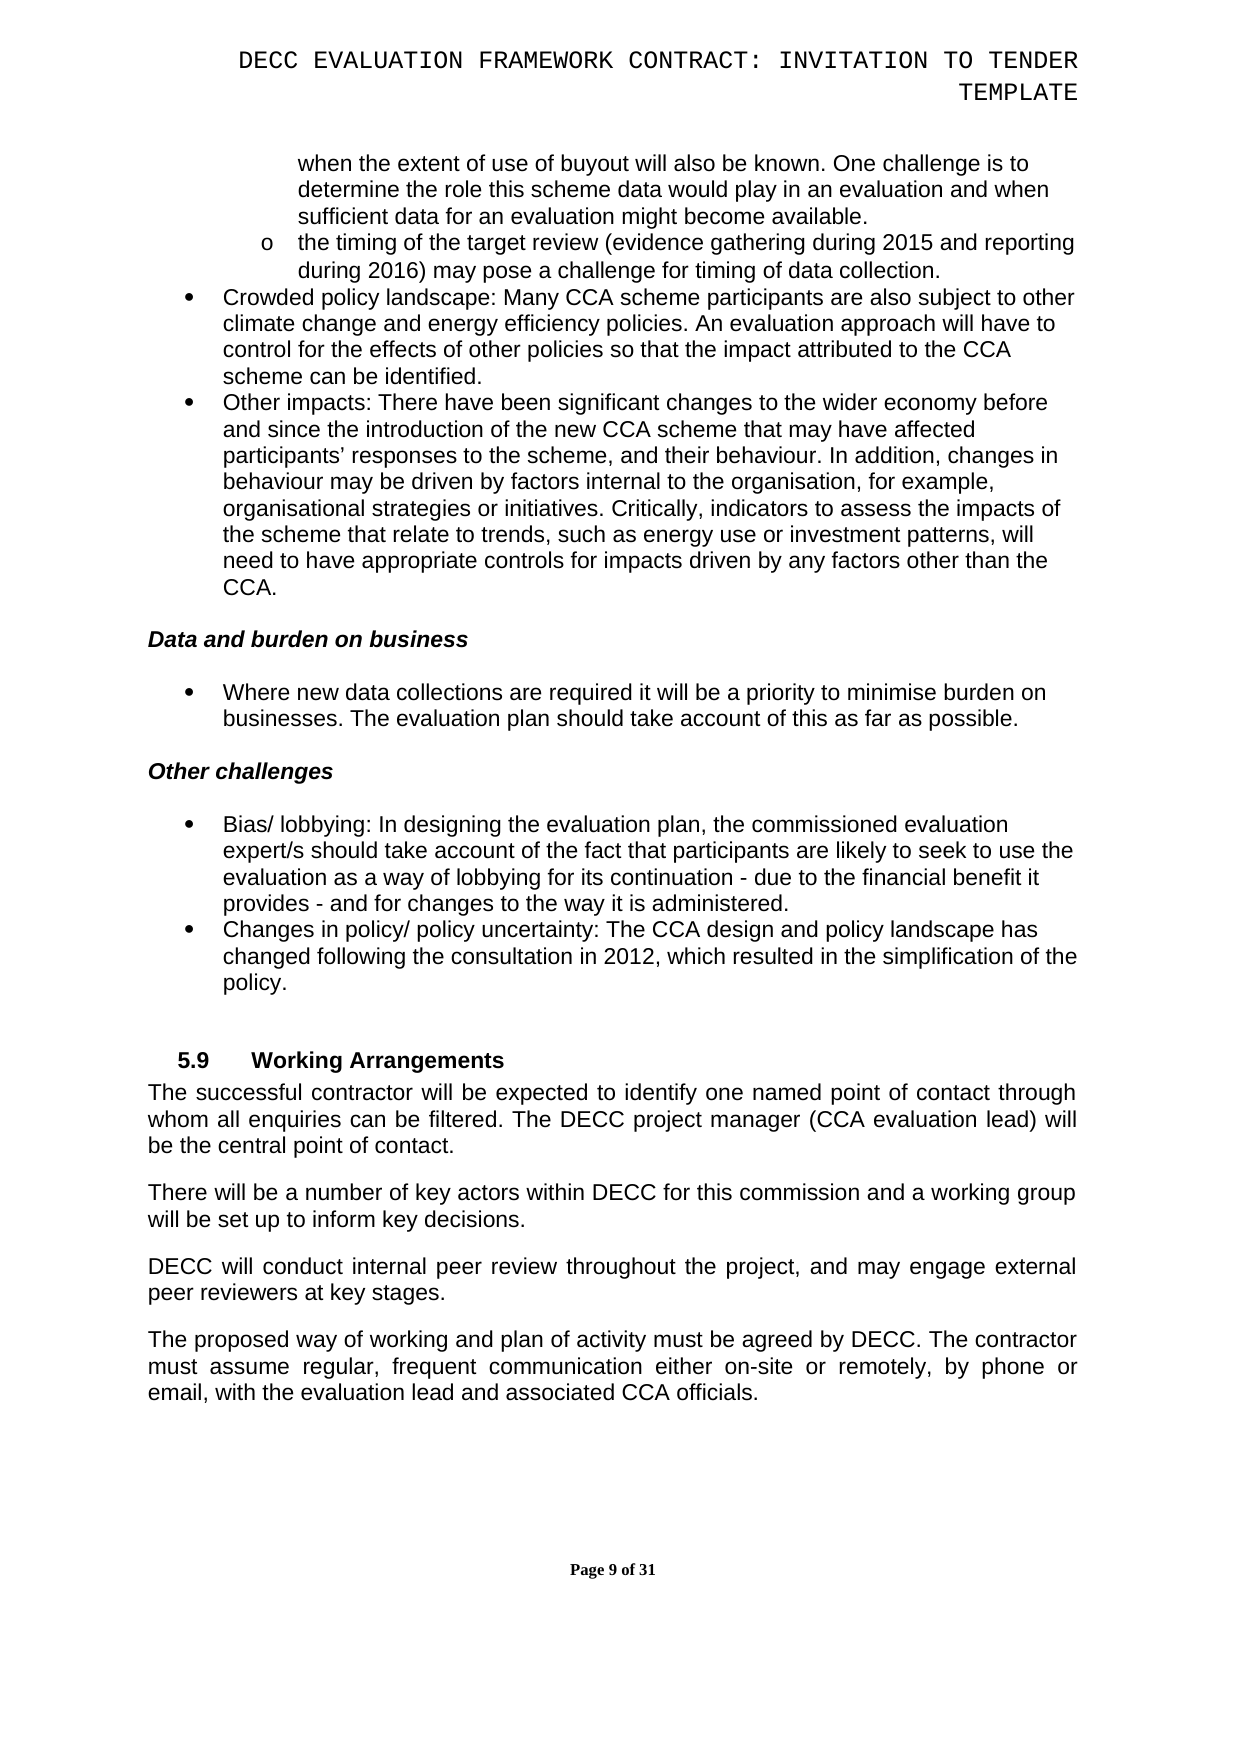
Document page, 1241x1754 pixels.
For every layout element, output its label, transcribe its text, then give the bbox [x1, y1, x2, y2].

subtitle Working Arrangements [177, 1047, 1078, 1073]
text There will be a number of key actors within DECC for this commission and a working group will be set up to inform key decisions. [148, 1179, 1078, 1232]
text DECC will conduct internal peer review throughout the project, and may engage external peer reviewers at key stages. [148, 1253, 1078, 1305]
text Data and burden on business [148, 626, 1078, 653]
text The successful contractor will be expected to identify one named point of contact through whom all enquiries can be filtered. The DECC project manager (CCA evaluation lead) will be the central point of contact. [148, 1079, 1078, 1158]
text The proposed way of working and plan of activity must be agreed by DECC. The contractor must assume regular, frequent communication either on-site or remotely, by phone or email, with the evaluation lead and associated CCA officials. [148, 1326, 1078, 1405]
list Crowded policy landscape: Many CCA scheme participants are also subject to other climate change and energy efficiency policies. An evaluation approach will have to control for the effects of other policies so that the impact attributed to the CCA scheme can be identified. [185, 284, 1078, 389]
list Changes in policy/ policy uncertainty: The CCA design and policy landscape has changed following the consultation in 2012, which resulted in the simplification of the policy. [185, 916, 1078, 995]
text Other challenges [148, 758, 1078, 784]
list Where new data collections are required it will be a priority to minimise burden on businesses. The evaluation plan should take account of this as far as possible. [185, 679, 1078, 732]
list Bias/ lobbying: In designing the evaluation plan, the commissioned evaluation expert/s should take account of the fact that participants are likely to seek to use the evaluation as a way of lobbying for its continuation - due to the financial benefit it provides - and for changes to the way it is administered. [185, 811, 1078, 916]
list Other impacts: There have been significant changes to the wider economy before and since the introduction of the new CCA scheme that may have affected participants’ responses to the scheme, and their behaviour. In addition, changes in behaviour may be driven by factors internal to the organisation, for example, organisational strategies or initiatives. Critically, indicators to assess the impacts of the scheme that relate to trends, such as energy use or investment patterns, will need to have appropriate controls for impacts driven by any factors other than the CCA. [185, 389, 1078, 600]
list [260, 150, 1078, 229]
list the timing of the target review (evidence gathering during 2015 and reporting during 2016) may pose a challenge for timing of data collection. [260, 229, 1078, 284]
